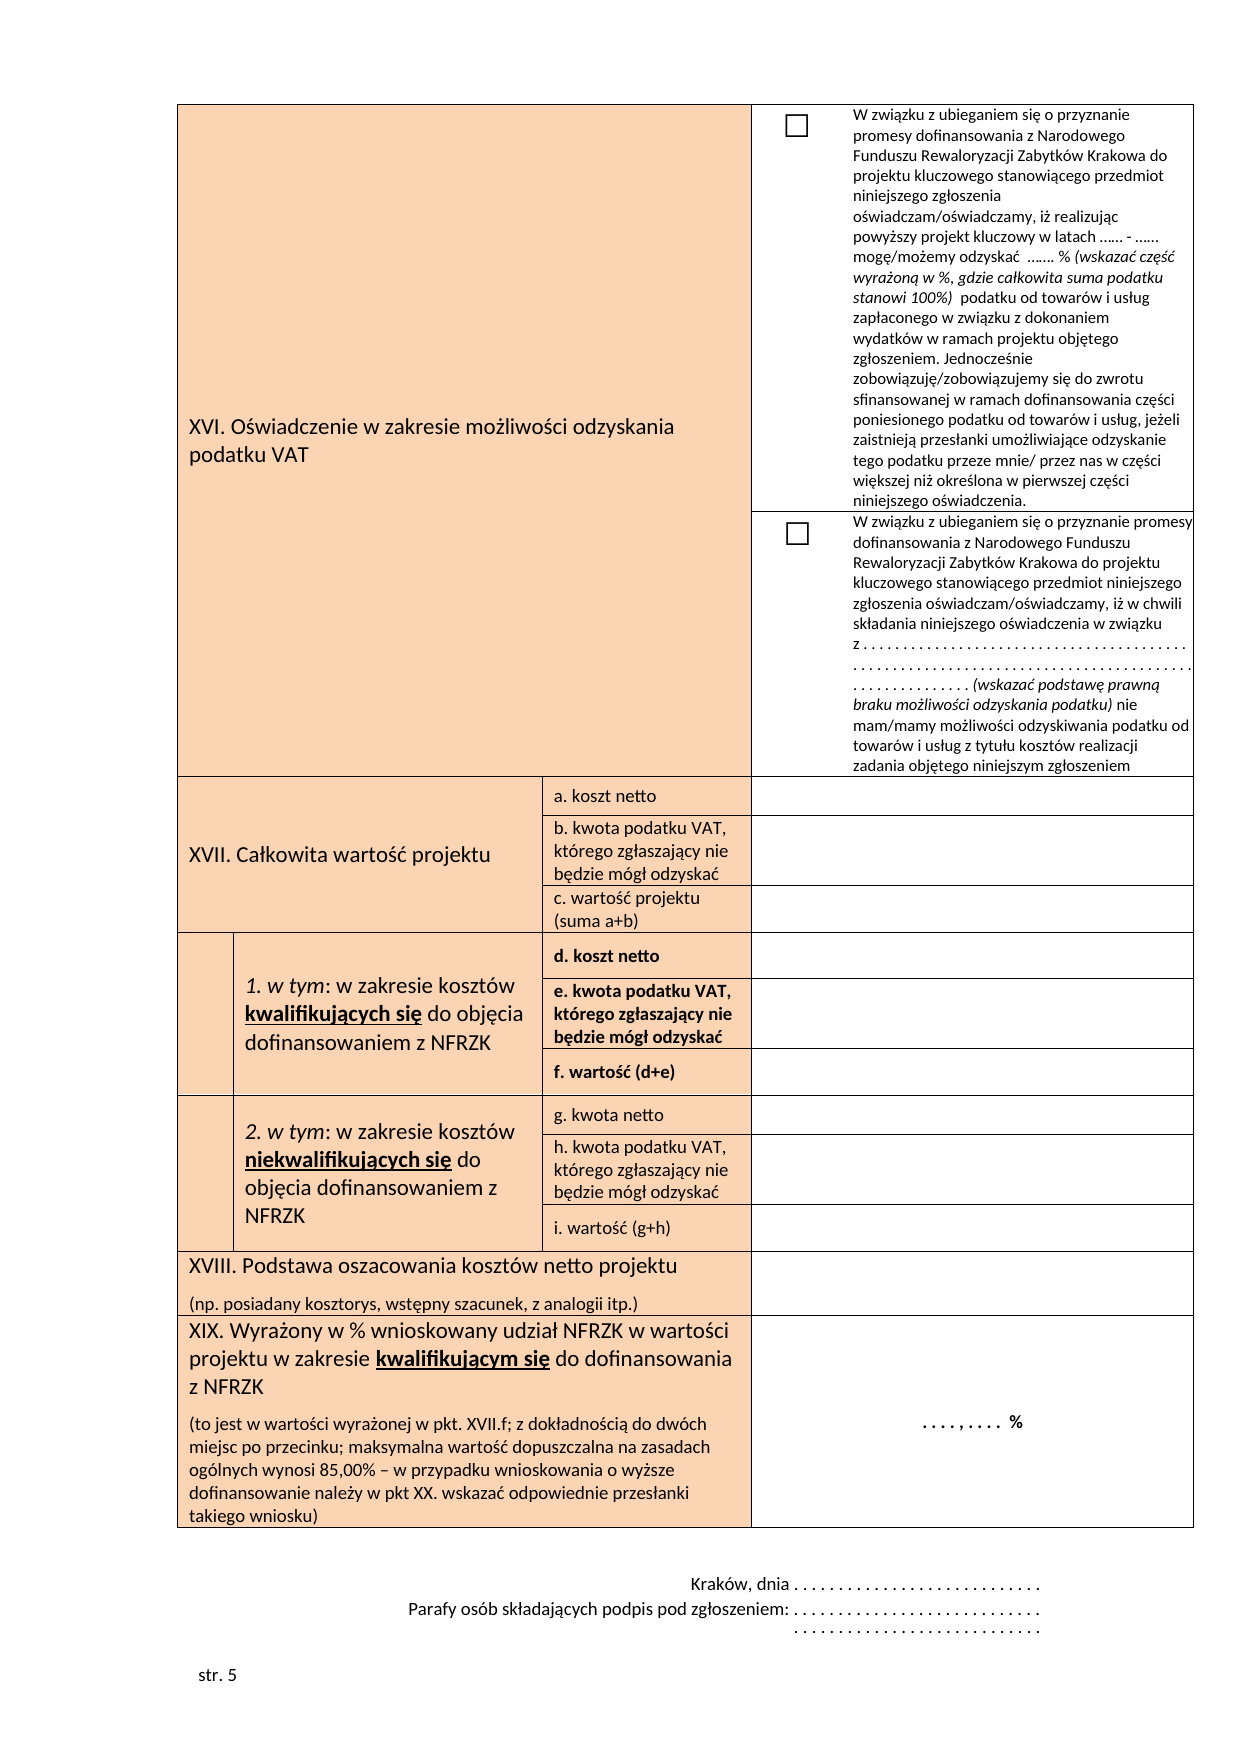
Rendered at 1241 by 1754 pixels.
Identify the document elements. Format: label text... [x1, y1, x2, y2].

table_cell e. kwota podatku VAT, którego zgłaszający nie będzie mógł odzyskać [543, 979, 751, 1048]
table_cell W związku z ubieganiem się o przyznanie promesy dofinansowania z Narodowego Funduszu Rewaloryzacji Zabytków Krakowa do projektu kluczowego stanowiącego przedmiot niniejszego zgłoszenia oświadczam/oświadczamy, iż w chwili składania niniejszego oświadczenia w związku z . . . . . . . . . . . . . . . . . . . . . . . . . . . . . . . . . . . . . . . . . . . . . . . . . . . . . . . . . . . . . . . . . . . . . . . . . . . . . . . . . . . . . . . . . . . . . . . . . . . (wskazać podstawę prawną braku możliwości odzyskania podatku) nie mam/mamy możliwości odzyskiwania podatku od towarów i usług z tytułu kosztów realizacji zadania objętego niniejszym zgłoszeniem [842, 512, 1193, 776]
table_cell XVII. Całkowita wartość projektu [178, 777, 542, 932]
table_cell [752, 512, 842, 776]
table_cell a. koszt netto [543, 777, 751, 815]
table_cell XVIII. Podstawa oszacowania kosztów netto projektu (np. posiadany kosztorys, wstępny szacunek, z analogii itp.) [178, 1252, 751, 1315]
table_cell i. wartość (g+h) [543, 1205, 751, 1251]
table_cell f. wartość (d+e) [543, 1049, 751, 1094]
table_cell . . . . , . . . . % [752, 1316, 1193, 1527]
table_cell XIX. Wyrażony w % wnioskowany udział NFRZK w wartości projektu w zakresie kwalifikującym się do dofinansowania z NFRZK (to jest w wartości wyrażonej w pkt. XVII.f; z dokładnością do dwóch miejsc po przecinku; maksymalna wartość dopuszczalna na zasadach ogólnych wynosi 85,00% – w przypadku wnioskowania o wyższe dofinansowanie należy w pkt XX. wskazać odpowiednie przesłanki takiego wniosku) [178, 1316, 751, 1527]
table_cell [752, 933, 1193, 978]
table_cell [752, 105, 842, 511]
table_cell W związku z ubieganiem się o przyznanie promesy dofinansowania z Narodowego Funduszu Rewaloryzacji Zabytków Krakowa do projektu kluczowego stanowiącego przedmiot niniejszego zgłoszenia oświadczam/oświadczamy, iż realizując powyższy projekt kluczowy w latach …… - …… mogę/możemy odzyskać ……. % (wskazać część wyrażoną w %, gdzie całkowita suma podatku stanowi 100%) podatku od towarów i usług zapłaconego w związku z dokonaniem wydatków w ramach projektu objętego zgłoszeniem. Jednocześnie zobowiązuję/zobowiązujemy się do zwrotu sfinansowanej w ramach dofinansowania części poniesionego podatku od towarów i usług, jeżeli zaistnieją przesłanki umożliwiające odzyskanie tego podatku przeze mnie/ przez nas w części większej niż określona w pierwszej części niniejszego oświadczenia. [842, 105, 1193, 511]
table_cell h. kwota podatku VAT, którego zgłaszający nie będzie mógł odzyskać [543, 1135, 751, 1204]
table_cell [752, 1252, 1193, 1315]
table_cell [752, 1205, 1193, 1251]
table_cell d. koszt netto [543, 933, 751, 978]
table_cell [178, 1096, 233, 1251]
table_cell 2. w tym: w zakresie kosztów niekwalifikujących się do objęcia dofinansowaniem z NFRZK [234, 1096, 542, 1251]
table_cell b. kwota podatku VAT, którego zgłaszający nie będzie mógł odzyskać [543, 816, 751, 885]
table_cell [752, 816, 1193, 885]
table_cell [752, 979, 1193, 1048]
table_cell c. wartość projektu (suma a+b) [543, 886, 751, 932]
table_cell g. kwota netto [543, 1096, 751, 1134]
table_cell [752, 777, 1193, 815]
table_cell 1. w tym: w zakresie kosztów kwalifikujących się do objęcia dofinansowaniem z NFRZK [234, 933, 542, 1094]
table_cell [752, 1049, 1193, 1094]
table_cell [178, 933, 233, 1094]
table_cell XVI. Oświadczenie w zakresie możliwości odzyskania podatku VAT [178, 105, 751, 776]
table_cell [752, 1096, 1193, 1134]
table_cell [752, 1135, 1193, 1204]
table_cell [752, 886, 1193, 932]
